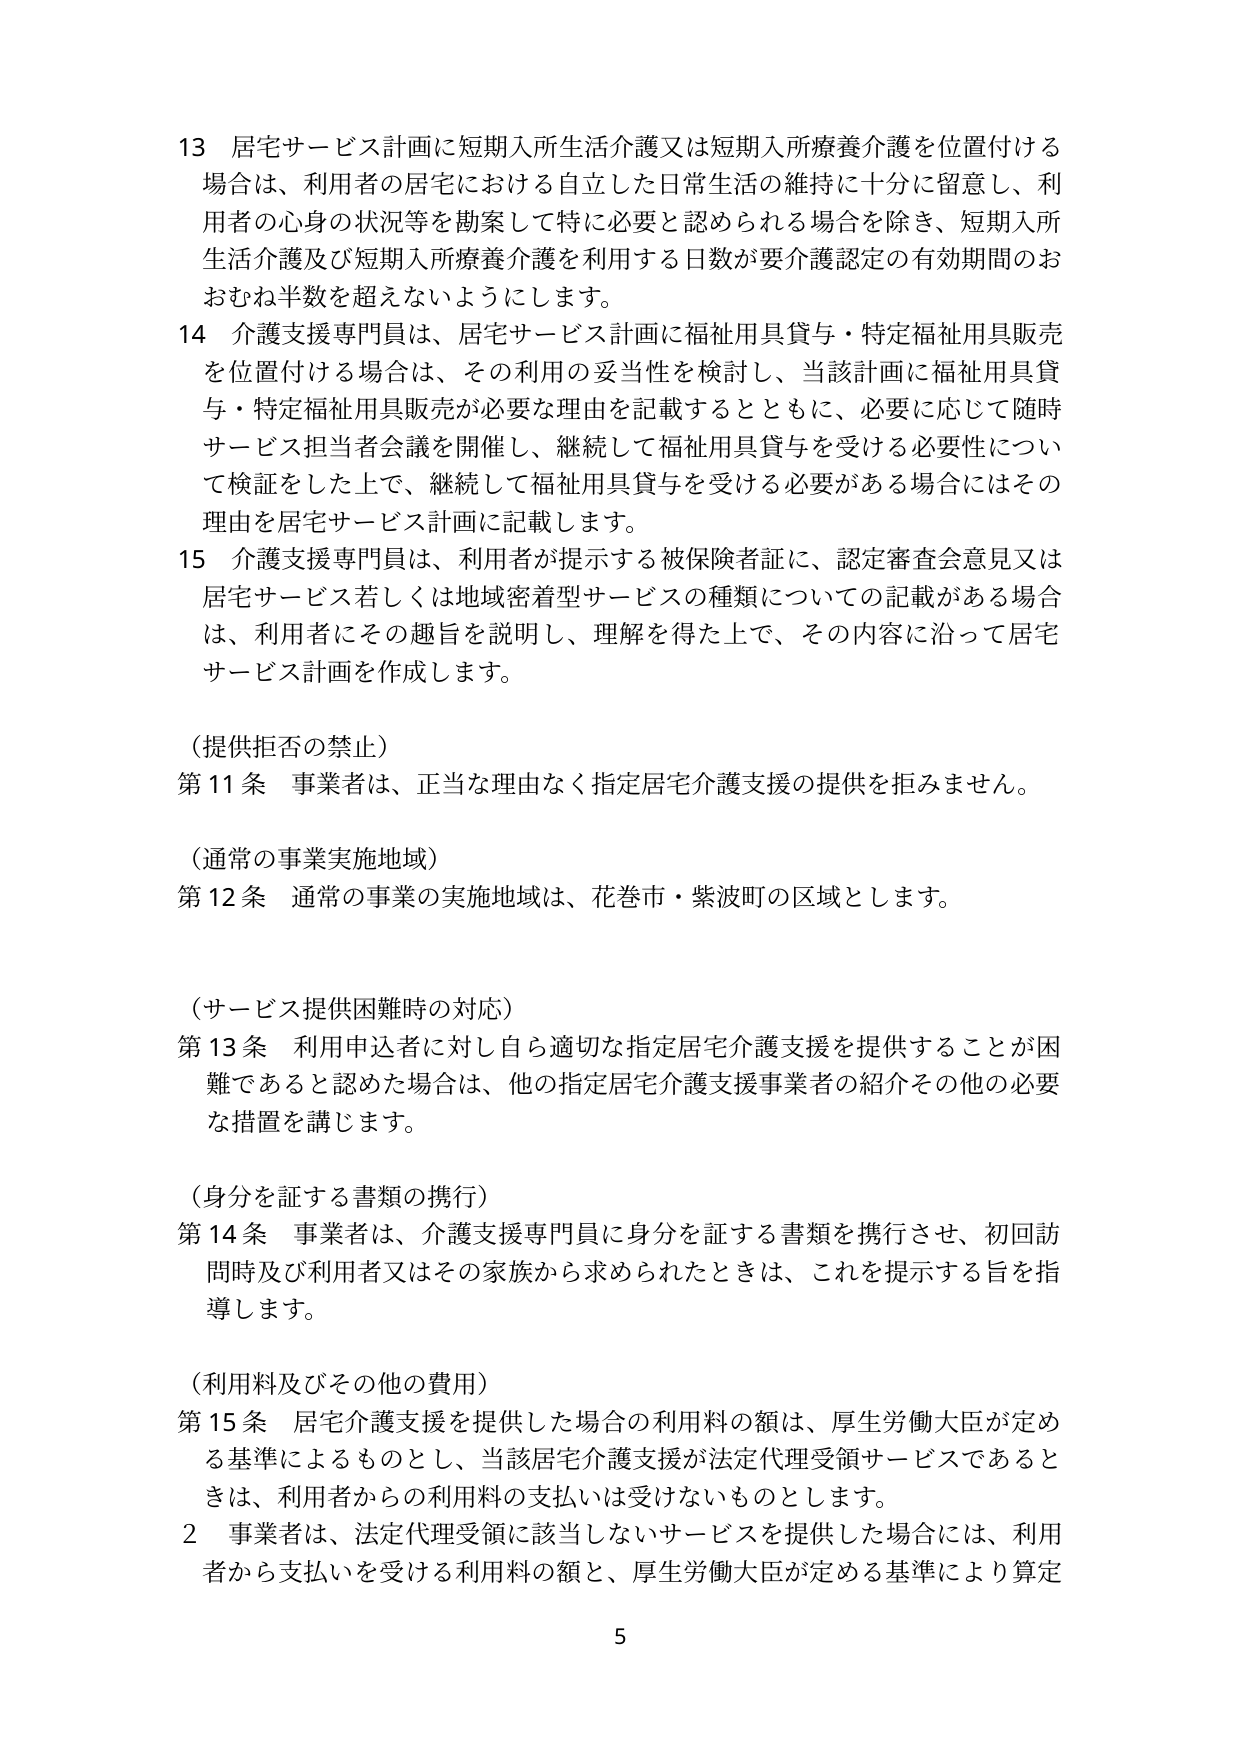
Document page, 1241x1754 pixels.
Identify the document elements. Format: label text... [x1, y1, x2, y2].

text 15 介護支援専門員は、利用者が提示する被保険者証に、認定審査会意見又は居宅サービス若しくは地域密着型サービスの種類についての記載がある場合は、利用者にその趣旨を説明し、理解を得た上で、その内容に沿って居宅サービス計画を作成します。 [177, 539, 1063, 689]
text 第15条 居宅介護支援を提供した場合の利用料の額は、厚生労働大臣が定める基準によるものとし、当該居宅介護支援が法定代理受領サービスであるときは、利用者からの利用料の支払いは受けないものとします。 [177, 1402, 1063, 1514]
text （身分を証する書類の携行） [177, 1177, 1063, 1214]
text 第12条 通常の事業の実施地域は、花巻市・紫波町の区域とします。 [177, 877, 1063, 914]
text 13 居宅サービス計画に短期入所生活介護又は短期入所療養介護を位置付ける場合は、利用者の居宅における自立した日常生活の維持に十分に留意し、利用者の心身の状況等を勘案して特に必要と認められる場合を除き、短期入所生活介護及び短期入所療養介護を利用する日数が要介護認定の有効期間のおおむね半数を超えないようにします。 [177, 127, 1063, 314]
text （提供拒否の禁止） [177, 727, 1063, 764]
text 14 介護支援専門員は、居宅サービス計画に福祉用具貸与・特定福祉用具販売を位置付ける場合は、その利用の妥当性を検討し、当該計画に福祉用具貸与・特定福祉用具販売が必要な理由を記載するとともに、必要に応じて随時サービス担当者会議を開催し、継続して福祉用具貸与を受ける必要性について検証をした上で、継続して福祉用具貸与を受ける必要がある場合にはその理由を居宅サービス計画に記載します。 [177, 314, 1063, 539]
text （通常の事業実施地域） [177, 839, 1063, 877]
text 第13条 利用申込者に対し自ら適切な指定居宅介護支援を提供することが困難であると認めた場合は、他の指定居宅介護支援事業者の紹介その他の必要な措置を講じます。 [177, 1027, 1063, 1139]
text 第14条 事業者は、介護支援専門員に身分を証する書類を携行させ、初回訪問時及び利用者又はその家族から求められたときは、これを提示する旨を指導します。 [177, 1214, 1063, 1327]
text （サービス提供困難時の対応） [177, 989, 1063, 1027]
text （利用料及びその他の費用） [177, 1364, 1063, 1402]
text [177, 1514, 1063, 1589]
text 第11条 事業者は、正当な理由なく指定居宅介護支援の提供を拒みません。 [177, 764, 1063, 802]
